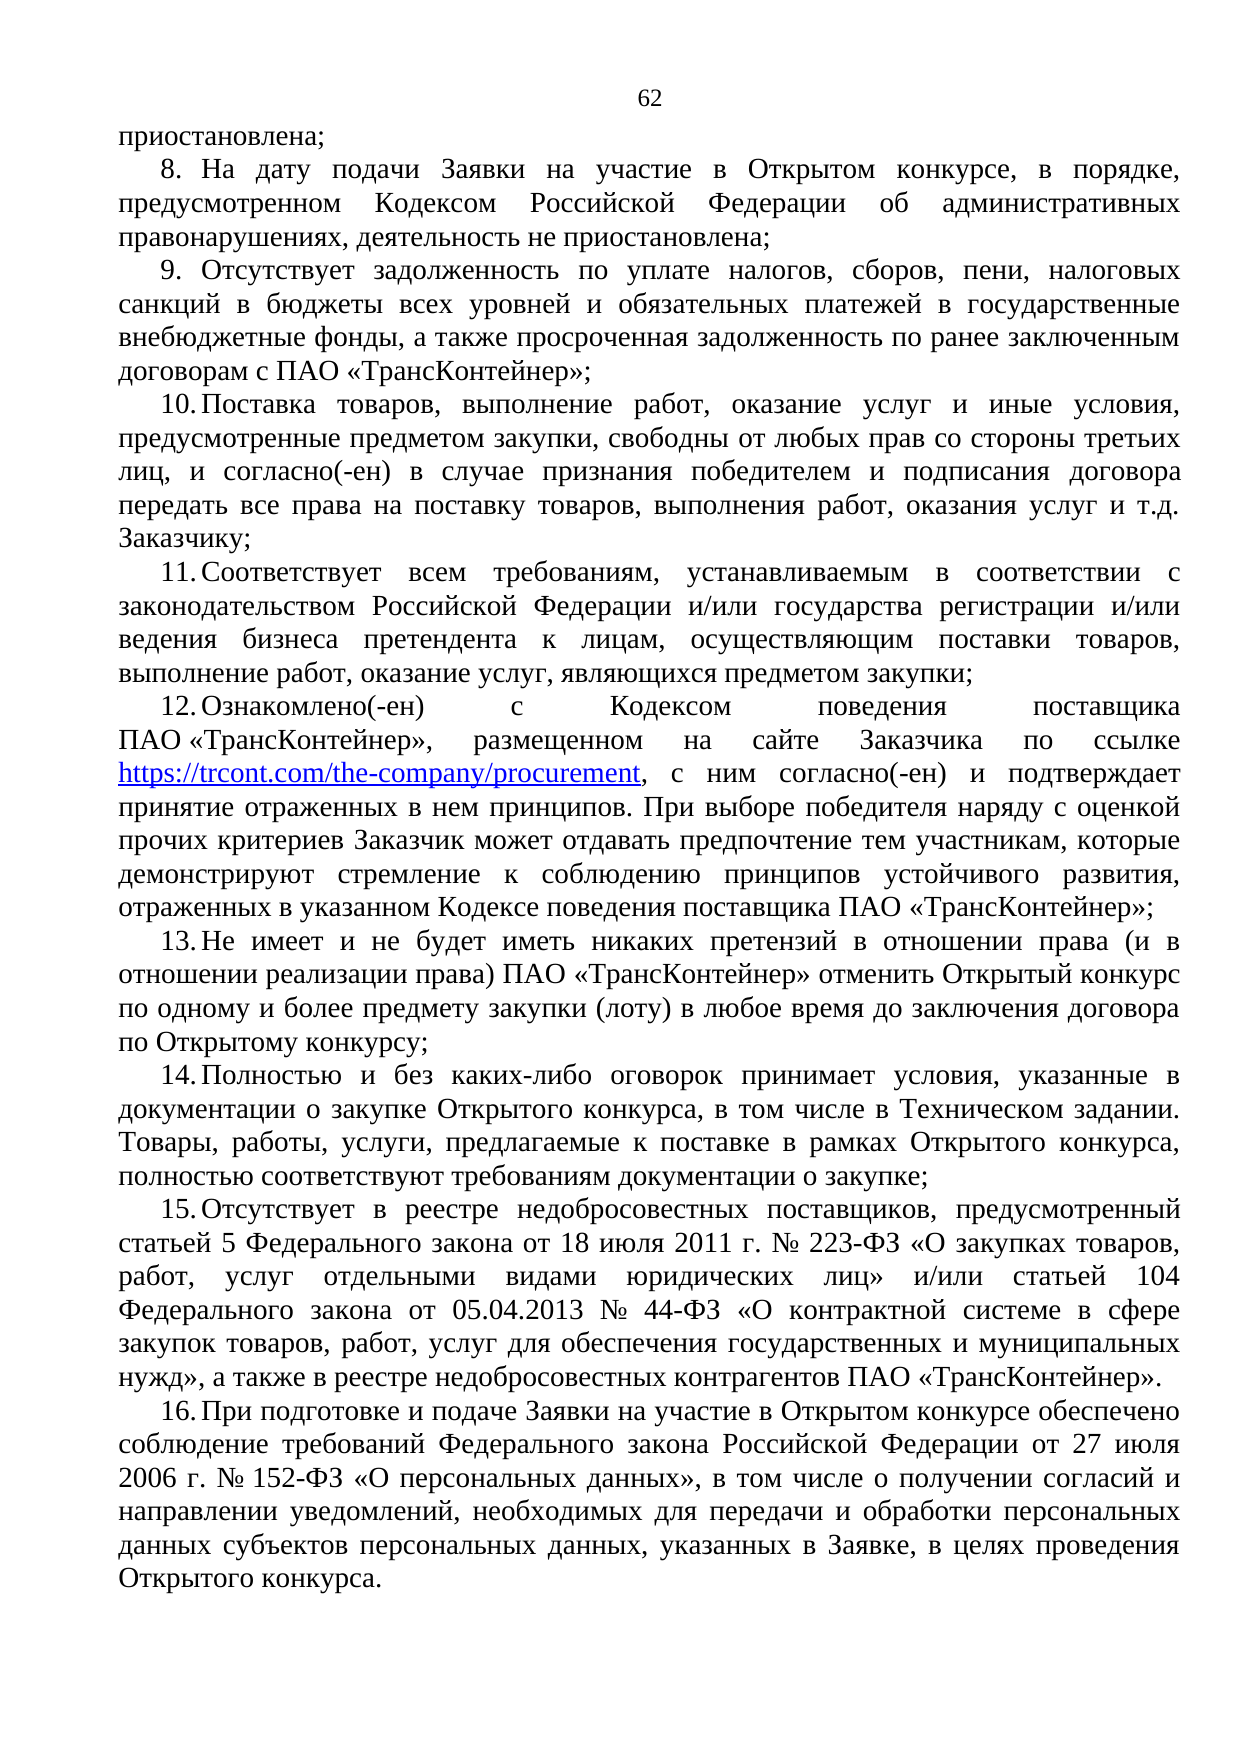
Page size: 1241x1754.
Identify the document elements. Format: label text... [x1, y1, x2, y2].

list Ознакомлено(-ен) с Кодексом поведения поставщика ПАО «ТрансКонтейнер», размещенном на сайте Заказчика по ссылке https://trcont.com/the-company/procurement, с ним согласно(-ен) и подтверждает принятие отраженных в нем принципов. При выборе победителя наряду с оценкой прочих критериев Заказчик может отдавать предпочтение тем участникам, которые демонстрируют стремление к соблюдению принципов устойчивого развития, отраженных в указанном Кодексе поведения поставщика ПАО «ТрансКонтейнер»; [118, 688, 1181, 923]
list На дату подачи Заявки на участие в Открытом конкурсе, в порядке, предусмотренном Кодексом Российской Федерации об административных правонарушениях, деятельность не приостановлена; [118, 152, 1181, 252]
list Полностью и без каких-либо оговорок принимает условия, указанные в документации о закупке Открытого конкурса, в том числе в Техническом задании. Товары, работы, услуги, предлагаемые к поставке в рамках Открытого конкурса, полностью соответствуют требованиям документации о закупке; [118, 1057, 1181, 1191]
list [118, 118, 1181, 152]
list Поставка товаров, выполнение работ, оказание услуг и иные условия, предусмотренные предметом закупки, свободны от любых прав со стороны третьих лиц, и согласно(-ен) в случае признания победителем и подписания договора передать все права на поставку товаров, выполнения работ, оказания услуг и т.д. Заказчику; [118, 386, 1181, 554]
list Отсутствует задолженность по уплате налогов, сборов, пени, налоговых санкций в бюджеты всех уровней и обязательных платежей в государственные внебюджетные фонды, а также просроченная задолженность по ранее заключенным договорам с ПАО «ТрансКонтейнер»; [118, 252, 1181, 386]
list При подготовке и подаче Заявки на участие в Открытом конкурсе обеспечено соблюдение требований Федерального закона Российской Федерации от 27 июля 2006 г. № 152-ФЗ «О персональных данных», в том числе о получении согласий и направлении уведомлений, необходимых для передачи и обработки персональных данных субъектов персональных данных, указанных в Заявке, в целях проведения Открытого конкурса. [118, 1393, 1181, 1594]
list Не имеет и не будет иметь никаких претензий в отношении права (и в отношении реализации права) ПАО «ТрансКонтейнер» отменить Открытый конкурс по одному и более предмету закупки (лоту) в любое время до заключения договора по Открытому конкурсу; [118, 923, 1181, 1057]
list Соответствует всем требованиям, устанавливаемым в соответствии с законодательством Российской Федерации и/или государства регистрации и/или ведения бизнеса претендента к лицам, осуществляющим поставки товаров, выполнение работ, оказание услуг, являющихся предметом закупки; [118, 554, 1181, 688]
list Отсутствует в реестре недобросовестных поставщиков, предусмотренный статьей 5 Федерального закона от 18 июля 2011 г. № 223-ФЗ «О закупках товаров, работ, услуг отдельными видами юридических лиц» и/или статьей 104 Федерального закона от 05.04.2013 № 44-ФЗ «О контрактной системе в сфере закупок товаров, работ, услуг для обеспечения государственных и муниципальных нужд», а также в реестре недобросовестных контрагентов ПАО «ТрансКонтейнер». [118, 1191, 1181, 1393]
